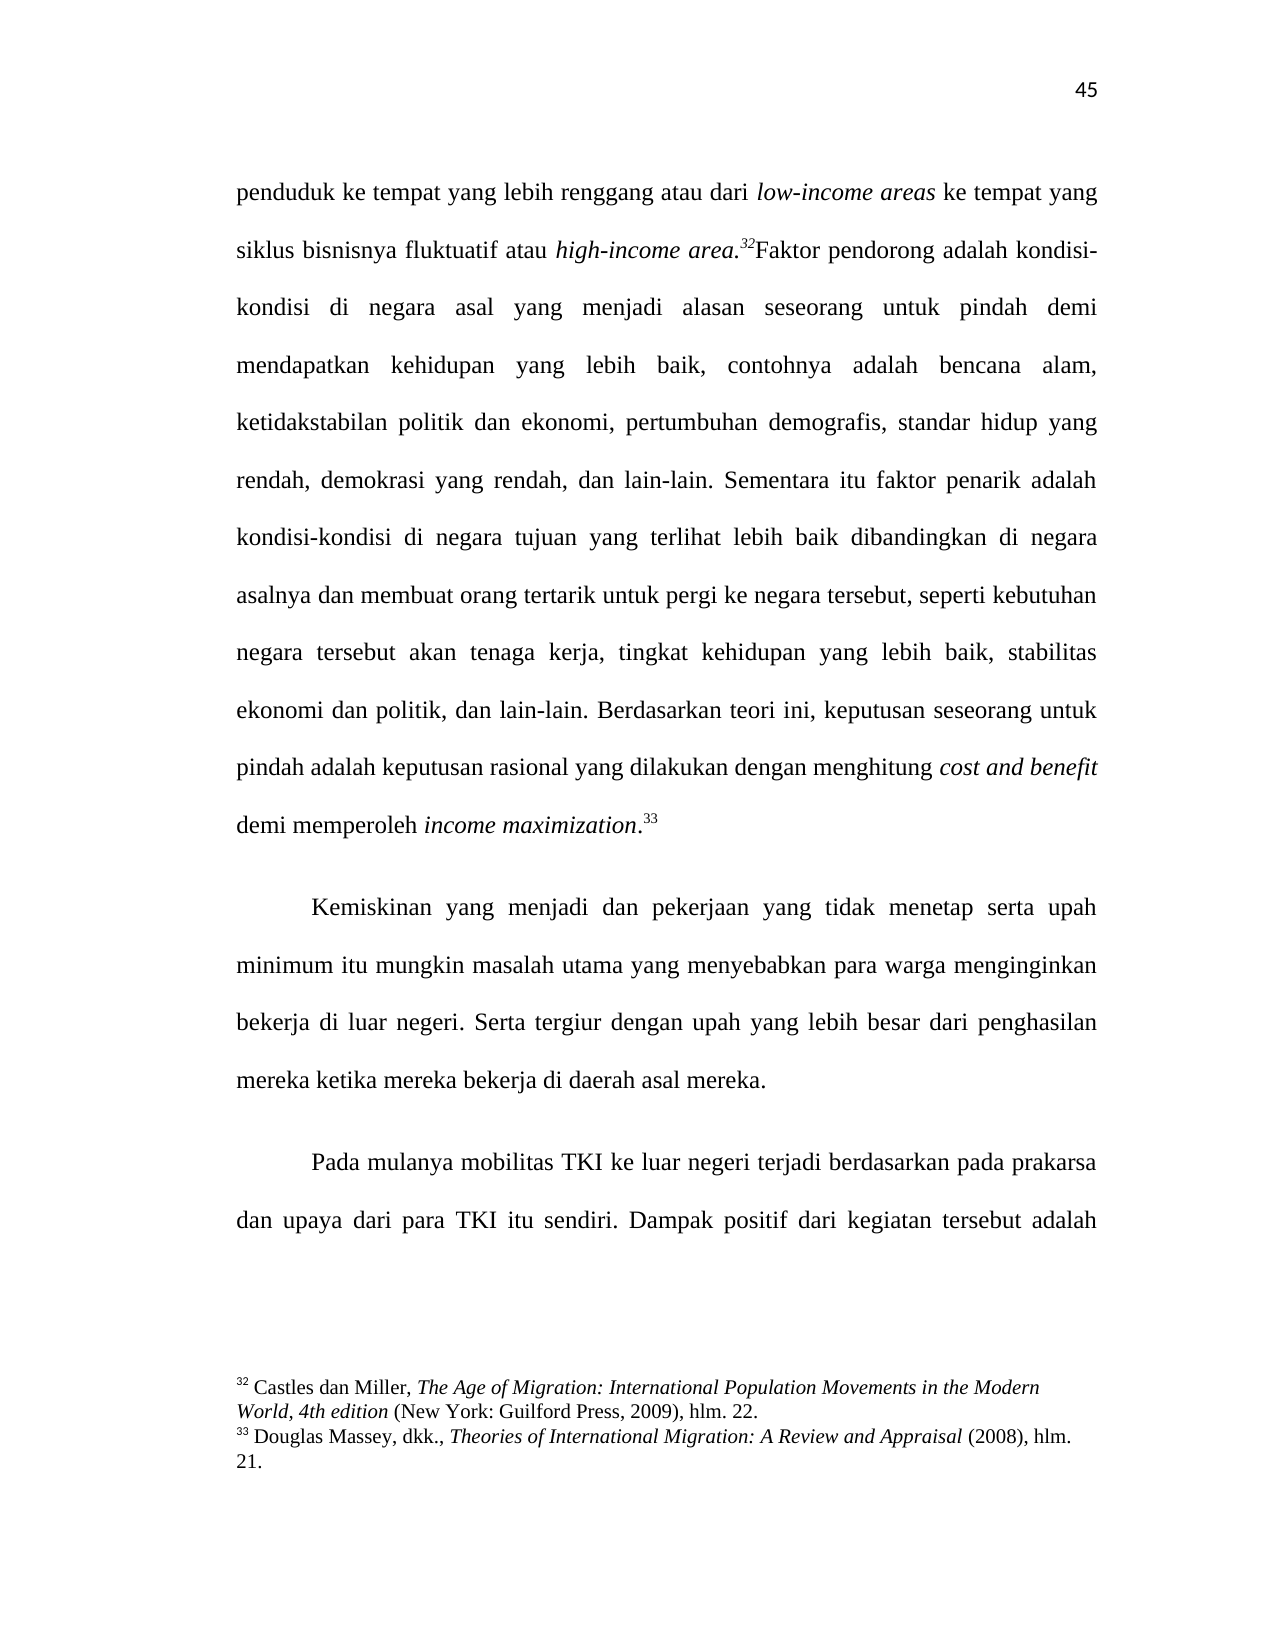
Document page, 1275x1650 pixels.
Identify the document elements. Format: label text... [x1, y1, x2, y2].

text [236, 177, 1098, 838]
text Kemiskinan yang menjadi dan pekerjaan yang tidak menetap serta upah minimum itu mungkin masalah utama yang menyebabkan para warga menginginkan bekerja di luar negeri. Serta tergiur dengan upah yang lebih besar dari penghasilan mereka ketika mereka bekerja di daerah asal mereka. [236, 892, 1098, 1093]
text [236, 1147, 1098, 1233]
